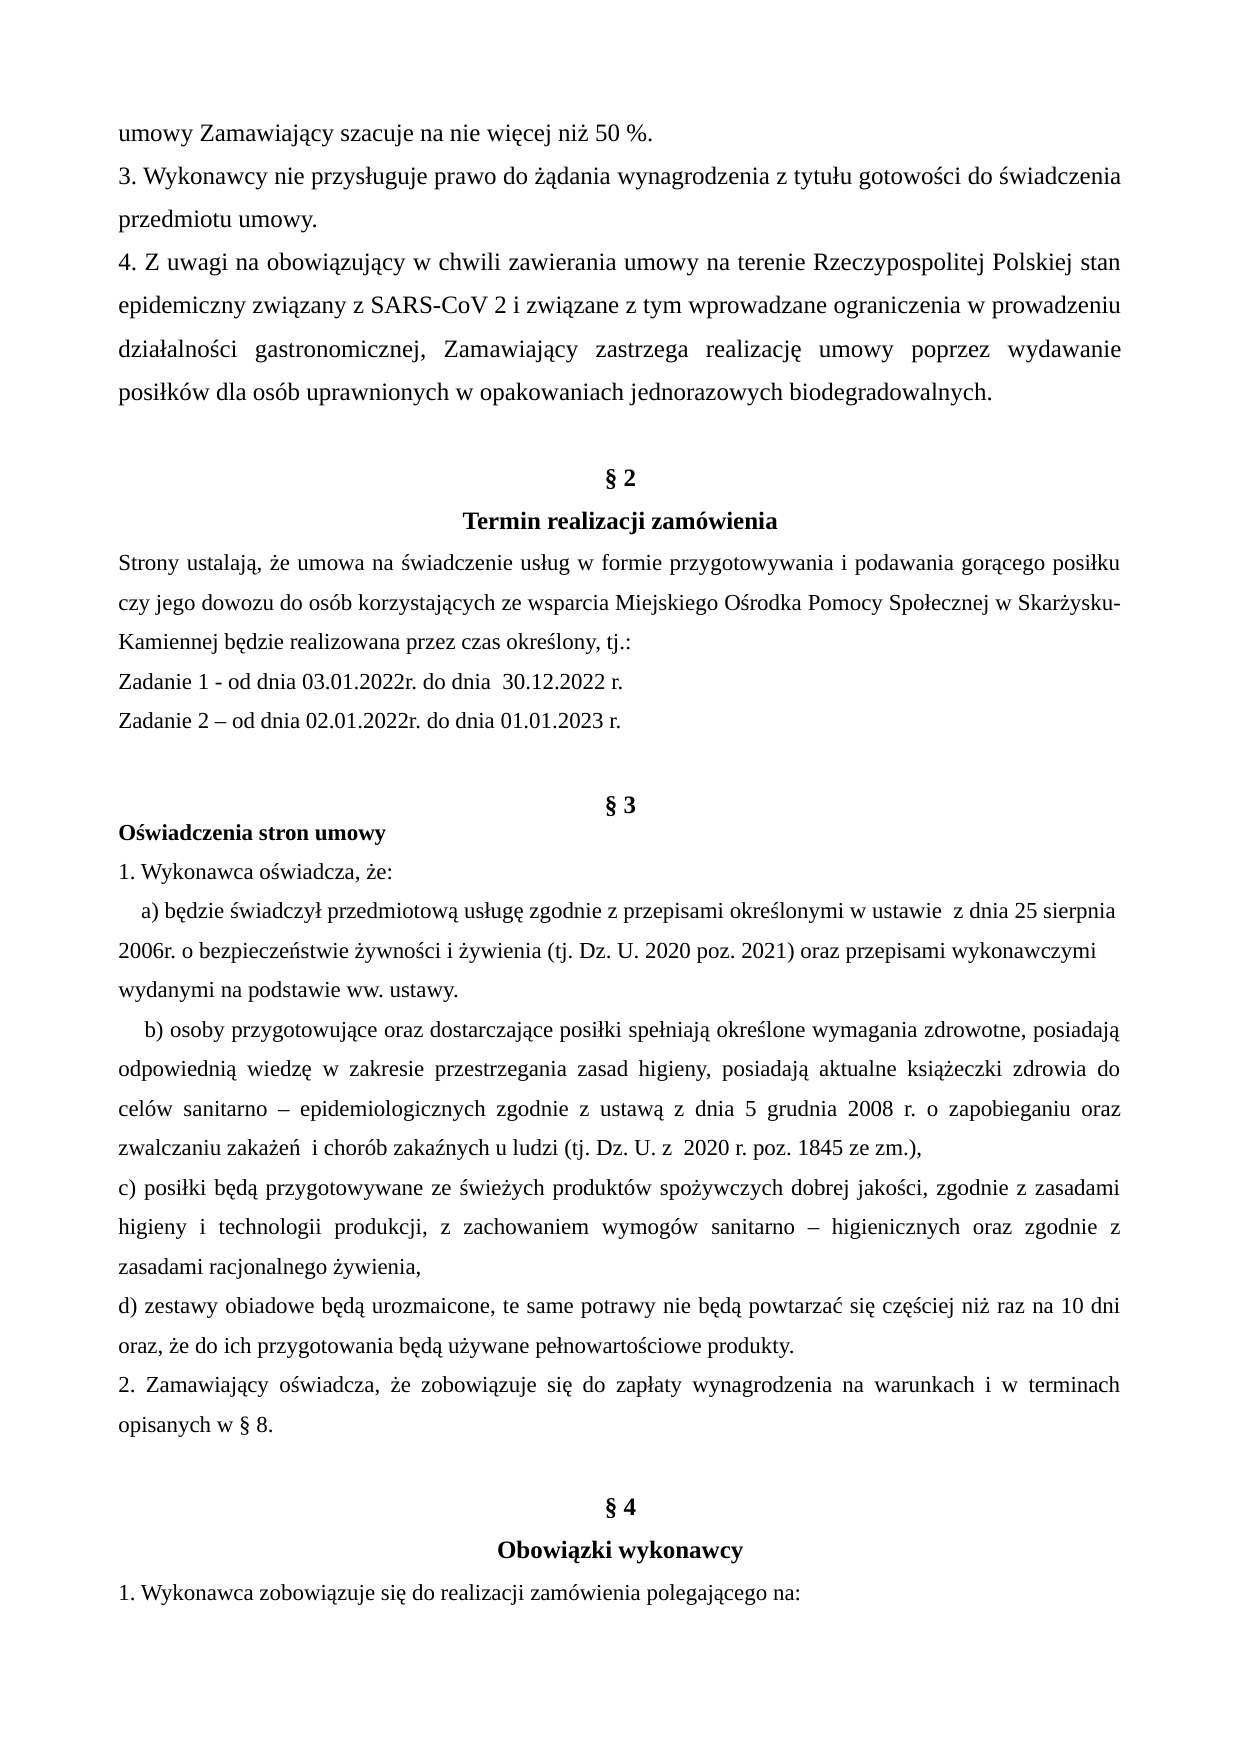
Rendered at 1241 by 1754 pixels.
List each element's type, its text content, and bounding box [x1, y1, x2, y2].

text Termin realizacji zamówienia [118, 506, 1122, 535]
text Obowiązki wykonawcy [118, 1535, 1122, 1564]
text § 3 [118, 790, 1122, 819]
text Zadanie 2 – od dnia 02.01.2022r. do dnia 01.01.2023 r. [118, 707, 1122, 734]
text § 4 [118, 1492, 1122, 1521]
text b) osoby przygotowujące oraz dostarczające posiłki spełniają określone wymagania zdrowotne, posiadają odpowiednią wiedzę w zakresie przestrzegania zasad higieny, posiadają aktualne książeczki zdrowia do celów sanitarno – epidemiologicznych zgodnie z ustawą z dnia 5 grudnia 2008 r. o zapobieganiu oraz zwalczaniu zakażeń i chorób zakaźnych u ludzi (tj. Dz. U. z 2020 r. poz. 1845 ze zm.), [118, 1016, 1122, 1161]
text d) zestawy obiadowe będą urozmaicone, te same potrawy nie będą powtarzać się częściej niż raz na 10 dni oraz, że do ich przygotowania będą używane pełnowartościowe produkty. [118, 1292, 1122, 1358]
text Strony ustalają, że umowa na świadczenie usług w formie przygotowywania i podawania gorącego posiłku czy jego dowozu do osób korzystających ze wsparcia Miejskiego Ośrodka Pomocy Społecznej w Skarżysku-Kamiennej będzie realizowana przez czas określony, tj.: [118, 549, 1122, 655]
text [118, 118, 1122, 147]
text c) posiłki będą przygotowywane ze świeżych produktów spożywczych dobrej jakości, zgodnie z zasadami higieny i technologii produkcji, z zachowaniem wymogów sanitarno – higienicznych oraz zgodnie z zasadami racjonalnego żywienia, [118, 1174, 1122, 1279]
text 4. Z uwagi na obowiązujący w chwili zawierania umowy na terenie Rzeczypospolitej Polskiej stan epidemiczny związany z SARS-CoV 2 i związane z tym wprowadzane ograniczenia w prowadzeniu działalności gastronomicznej, Zamawiający zastrzega realizację umowy poprzez wydawanie posiłków dla osób uprawnionych w opakowaniach jednorazowych biodegradowalnych. [118, 247, 1122, 406]
text Zadanie 1 - od dnia 03.01.2022r. do dnia 30.12.2022 r. [118, 668, 1122, 694]
text 3. Wykonawcy nie przysługuje prawo do żądania wynagrodzenia z tytułu gotowości do świadczenia przedmiotu umowy. [118, 161, 1122, 233]
text 1. Wykonawca oświadcza, że: [118, 858, 1122, 884]
text 1. Wykonawca zobowiązuje się do realizacji zamówienia polegającego na: [118, 1578, 1122, 1605]
text Oświadczenia stron umowy [118, 819, 1122, 845]
text § 2 [118, 463, 1122, 492]
text a) będzie świadczył przedmiotową usługę zgodnie z przepisami określonymi w ustawie z dnia 25 sierpnia 2006r. o bezpieczeństwie żywności i żywienia (tj. Dz. U. 2020 poz. 2021) oraz przepisami wykonawczymi wydanymi na podstawie ww. ustawy. [118, 898, 1122, 1003]
text 2. Zamawiający oświadcza, że zobowiązuje się do zapłaty wynagrodzenia na warunkach i w terminach opisanych w § 8. [118, 1371, 1122, 1437]
